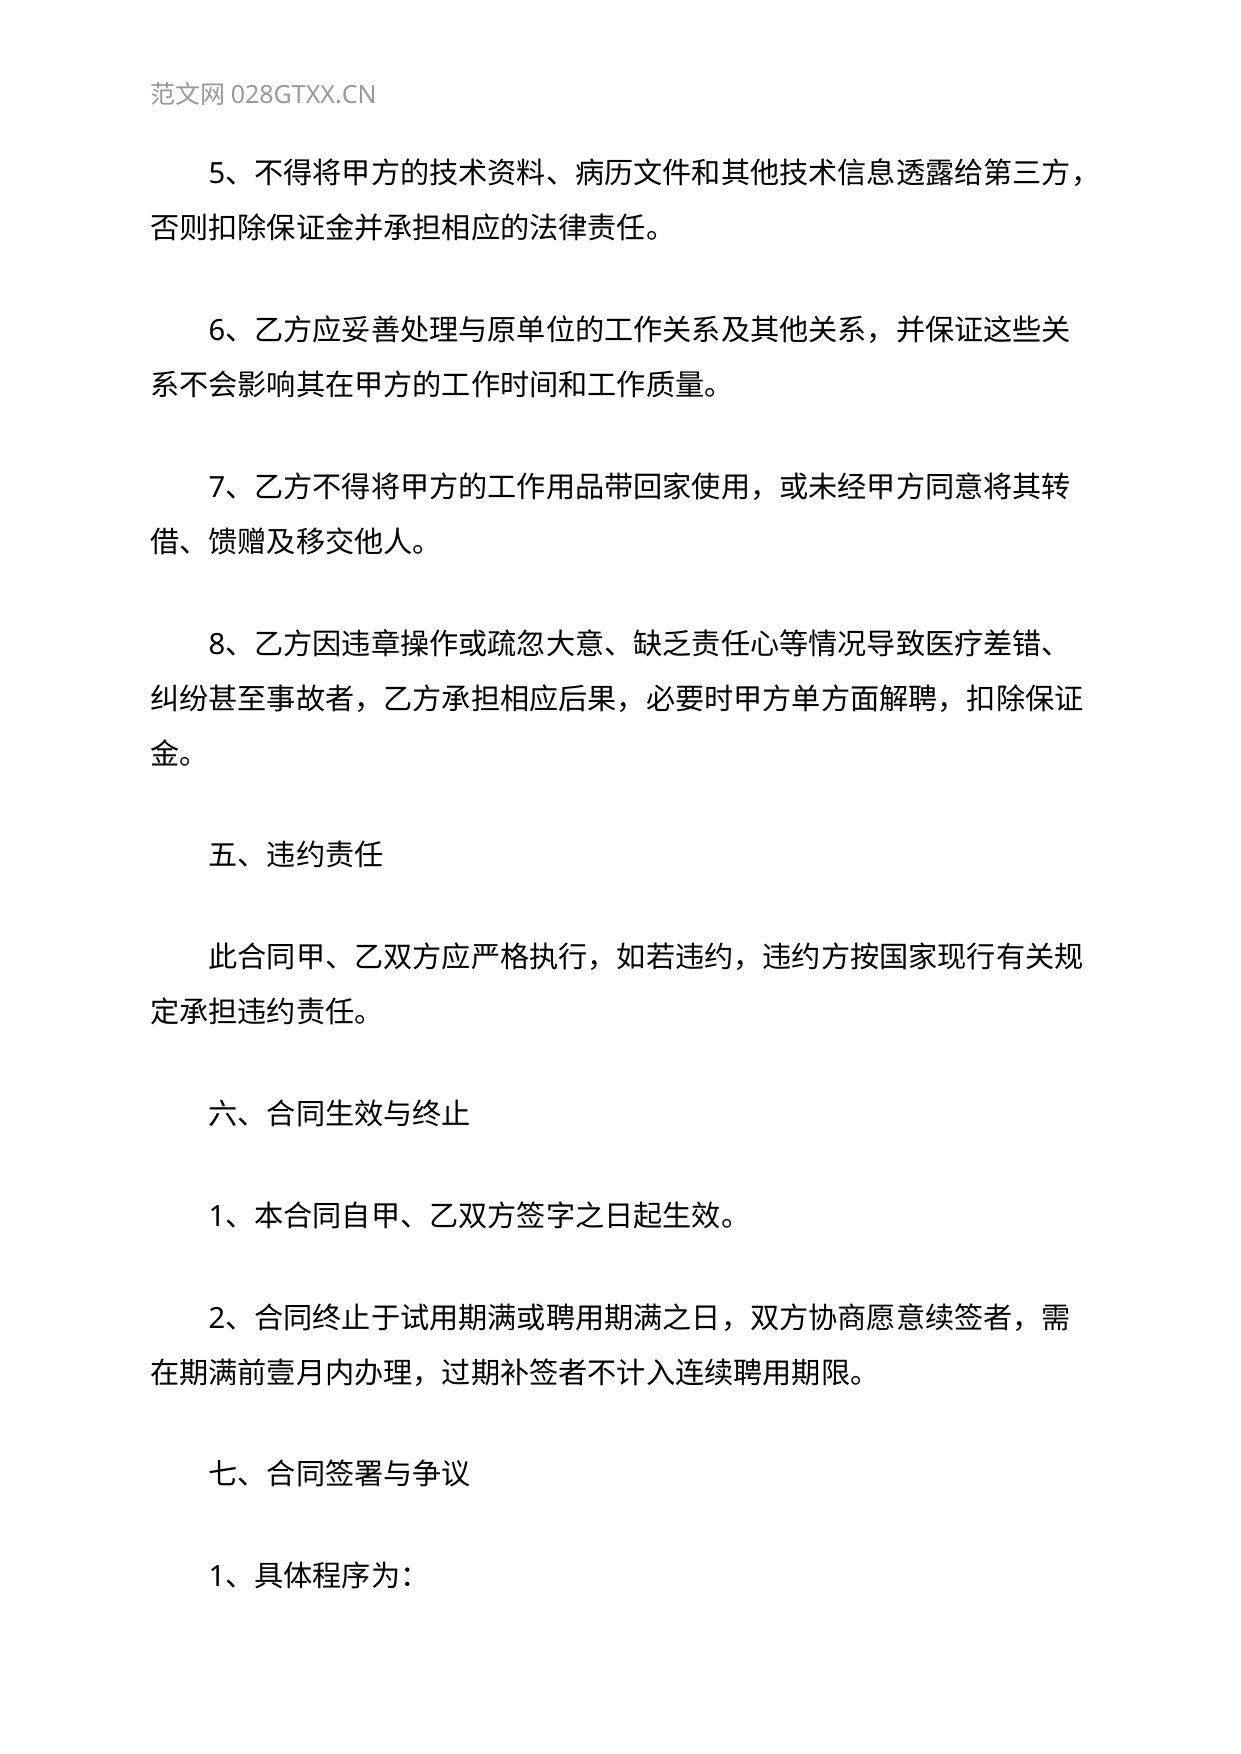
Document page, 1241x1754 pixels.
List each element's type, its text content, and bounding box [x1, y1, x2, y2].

text 此合同甲、乙双方应严格执行，如若违约，违约方按国家现行有关规定承担违约责任。 [150, 934, 1090, 1031]
text 五、违约责任 [150, 832, 1090, 874]
text 7、乙方不得将甲方的工作用品带回家使用，或未经甲方同意将其转借、馈赠及移交他人。 [150, 463, 1090, 561]
text 1、本合同自甲、乙双方签字之日起生效。 [150, 1192, 1090, 1234]
text 六、合同生效与终止 [150, 1090, 1090, 1133]
text 1、具体程序为： [150, 1553, 1090, 1595]
text 6、乙方应妥善处理与原单位的工作关系及其他关系，并保证这些关系不会影响其在甲方的工作时间和工作质量。 [150, 307, 1090, 404]
text 2、合同终止于试用期满或聘用期满之日，双方协商愿意续签者，需在期满前壹月内办理，过期补签者不计入连续聘用期限。 [150, 1294, 1090, 1391]
text 5、不得将甲方的技术资料、病历文件和其他技术信息透露给第三方，否则扣除保证金并承担相应的法律责任。 [150, 150, 1090, 247]
text 七、合同签署与争议 [150, 1451, 1090, 1493]
text 8、乙方因违章操作或疏忽大意、缺乏责任心等情况导致医疗差错、纠纷甚至事故者，乙方承担相应后果，必要时甲方单方面解聘，扣除保证金。 [150, 620, 1090, 772]
